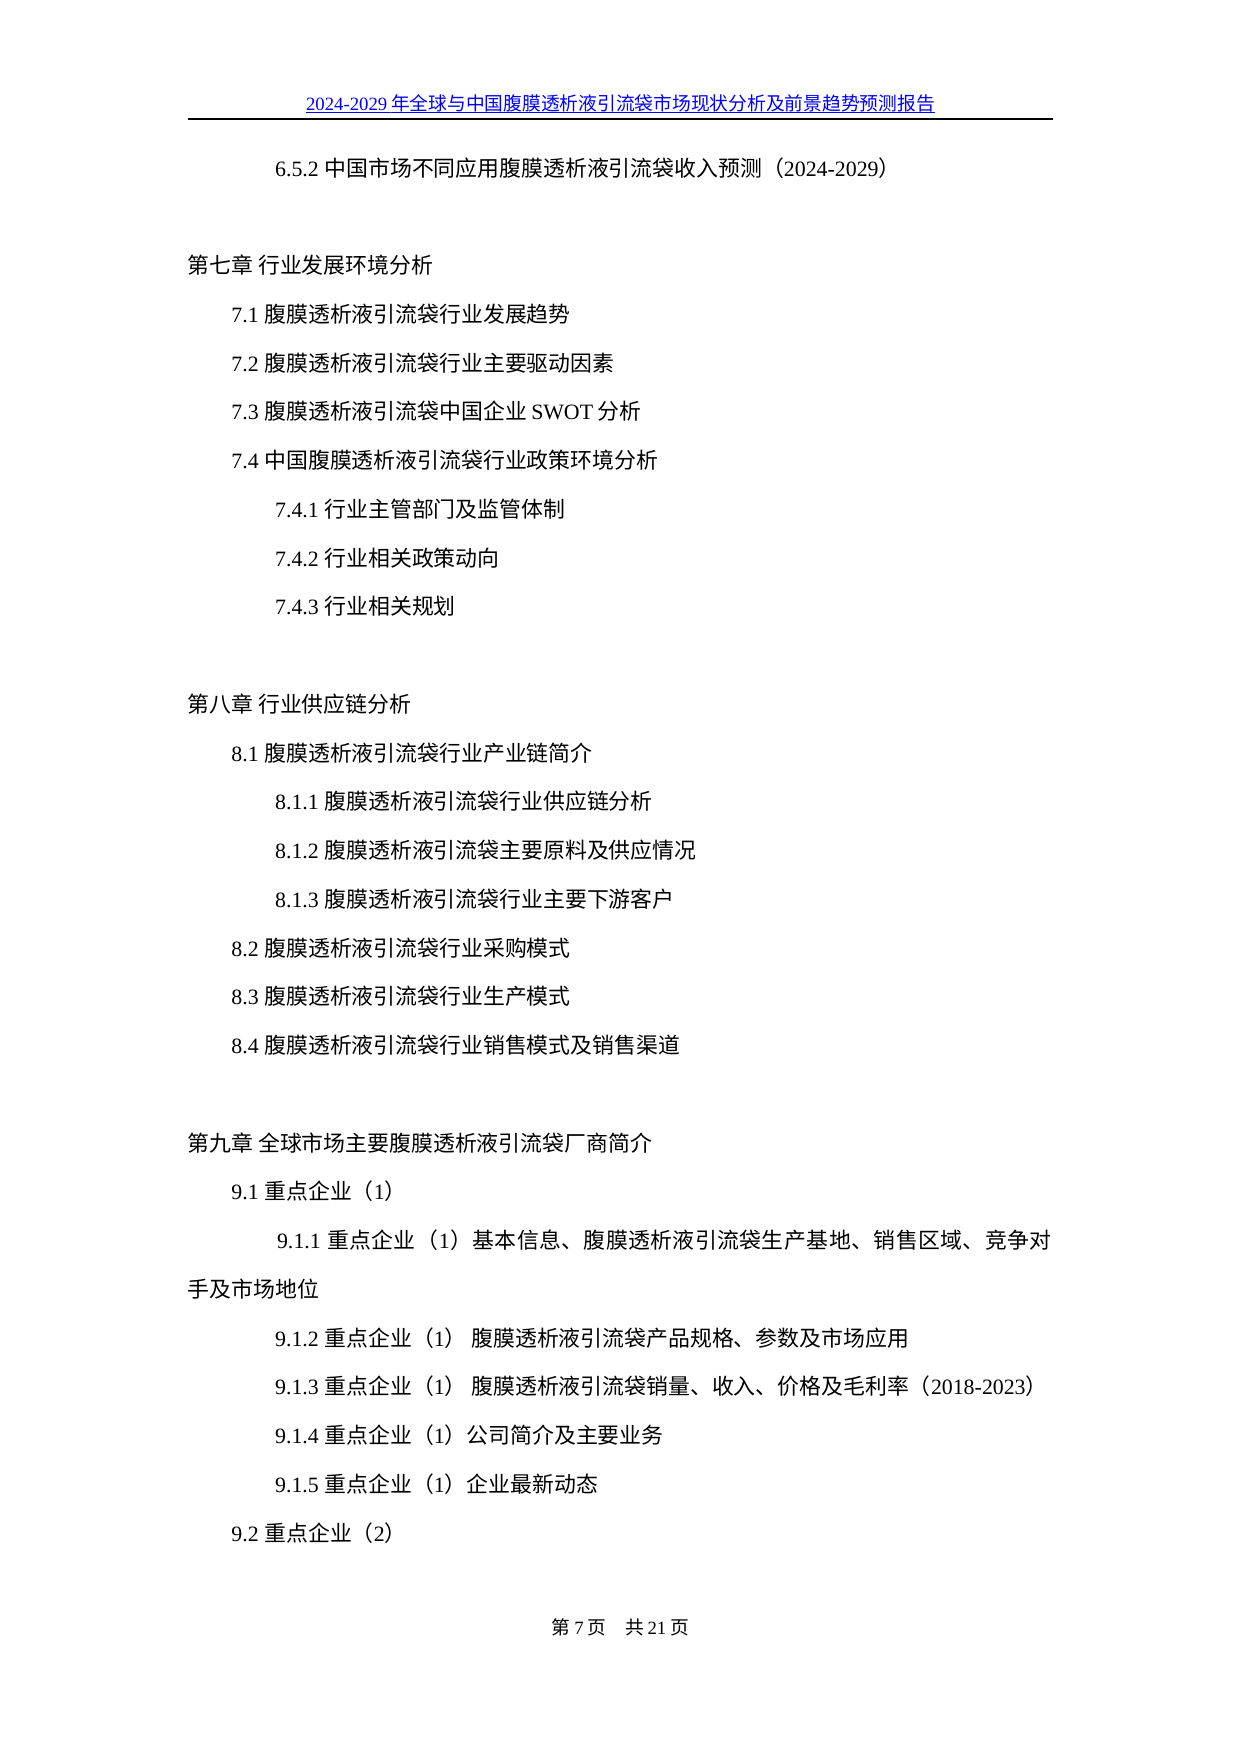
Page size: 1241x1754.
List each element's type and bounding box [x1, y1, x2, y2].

text [187, 150, 1053, 1548]
